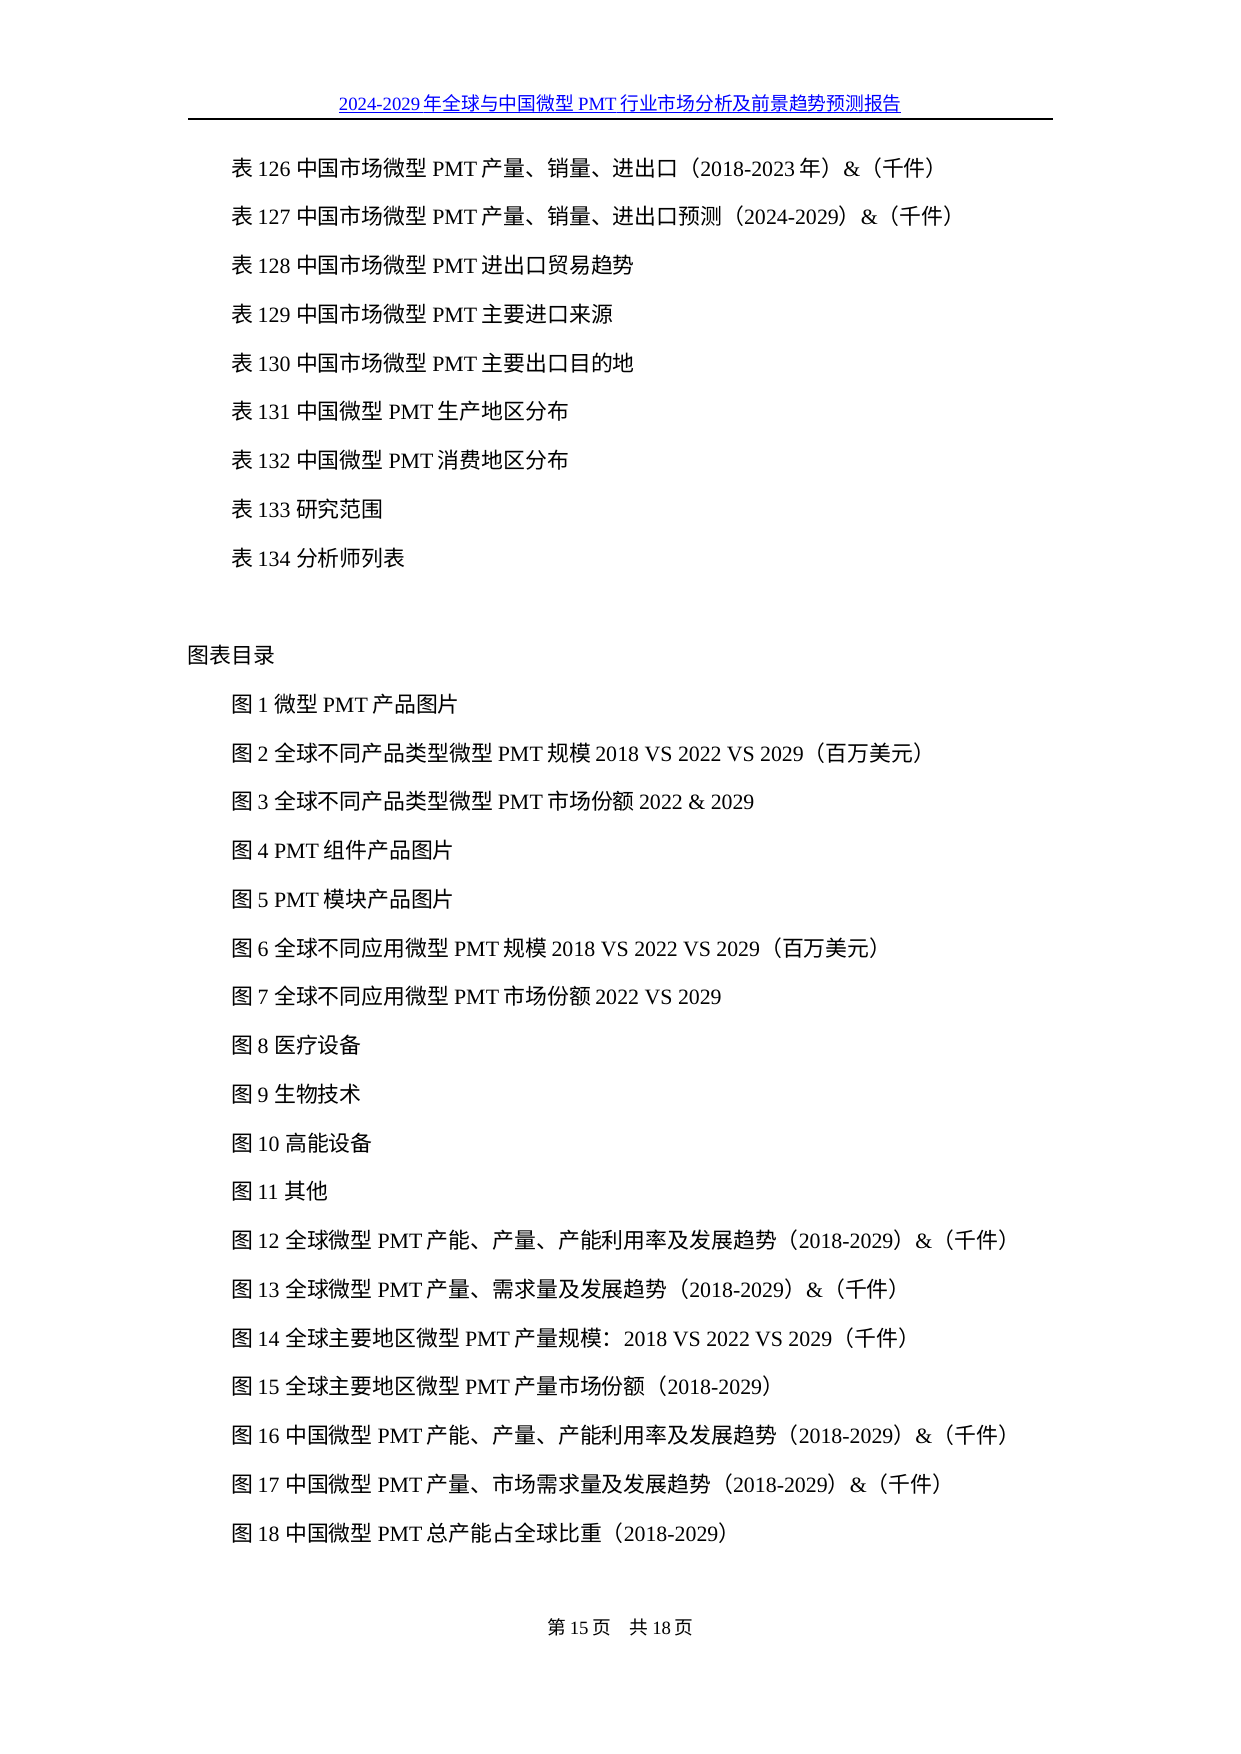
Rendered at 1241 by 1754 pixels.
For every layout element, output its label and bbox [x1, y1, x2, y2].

text [187, 150, 1053, 1548]
